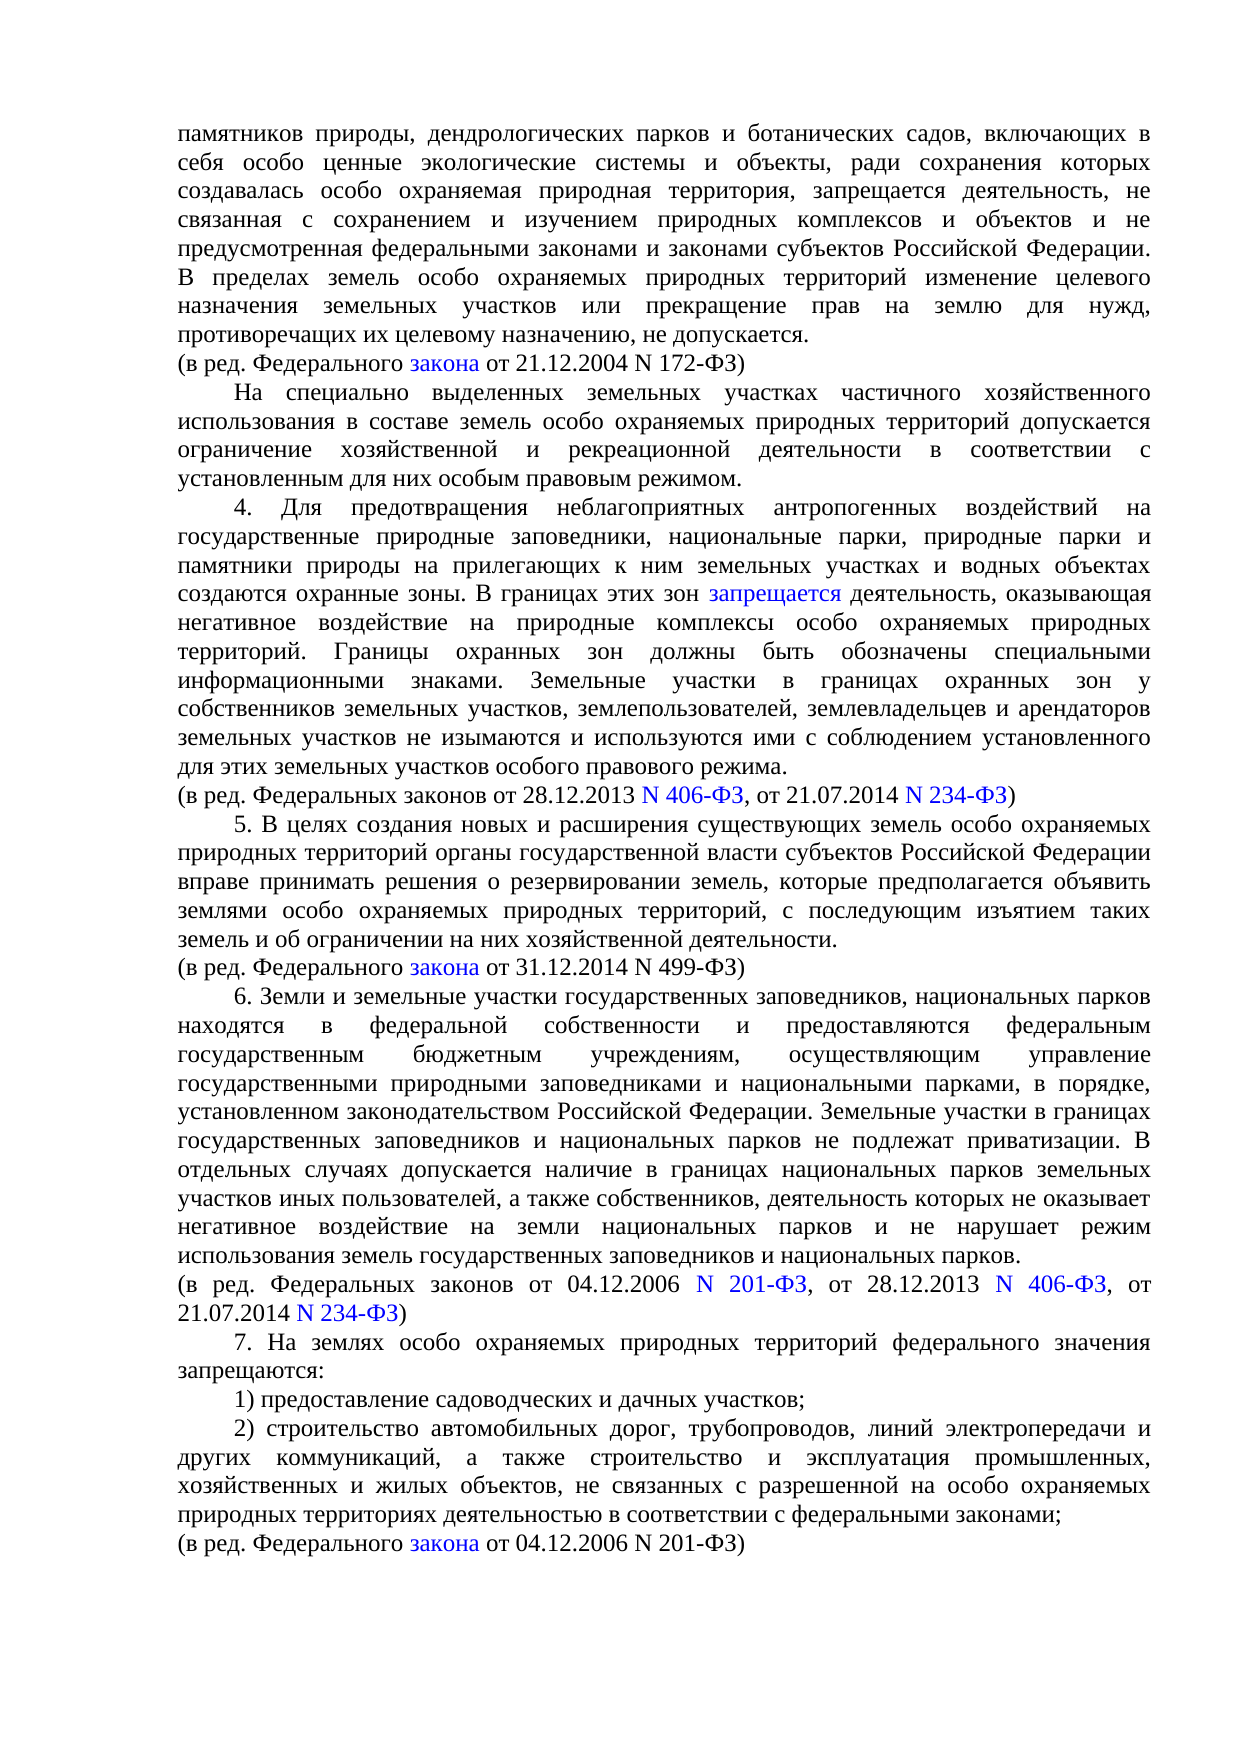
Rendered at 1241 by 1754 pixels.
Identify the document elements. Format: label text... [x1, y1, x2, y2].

text (в ред. Федеральных законов от 28.12.2013 N 406-ФЗ, от 21.07.2014 N 234-ФЗ) [177, 780, 1152, 808]
text 2) строительство автомобильных дорог, трубопроводов, линий электропередачи и других коммуникаций, а также строительство и эксплуатация промышленных, хозяйственных и жилых объектов, не связанных с разрешенной на особо охраняемых природных территориях деятельностью в соответствии с федеральными законами; [177, 1413, 1152, 1528]
text (в ред. Федеральных законов от 04.12.2006 N 201-ФЗ, от 28.12.2013 N 406-ФЗ, от 21.07.2014 N 234-ФЗ) [177, 1269, 1152, 1326]
text 5. В целях создания новых и расширения существующих земель особо охраняемых природных территорий органы государственной власти субъектов Российской Федерации вправе принимать решения о резервировании земель, которые предполагается объявить землями особо охраняемых природных территорий, с последующим изъятием таких земель и об ограничении на них хозяйственной деятельности. [177, 809, 1152, 952]
text 6. Земли и земельные участки государственных заповедников, национальных парков находятся в федеральной собственности и предоставляются федеральным государственным бюджетным учреждениям, осуществляющим управление государственными природными заповедниками и национальными парками, в порядке, установленном законодательством Российской Федерации. Земельные участки в границах государственных заповедников и национальных парков не подлежат приватизации. В отдельных случаях допускается наличие в границах национальных парков земельных участков иных пользователей, а также собственников, деятельность которых не оказывает негативное воздействие на земли национальных парков и не нарушает режим использования земель государственных заповедников и национальных парков. [177, 981, 1152, 1269]
text 7. На землях особо охраняемых природных территорий федерального значения запрещаются: [177, 1327, 1152, 1384]
text На специально выделенных земельных участках частичного хозяйственного использования в составе земель особо охраняемых природных территорий допускается ограничение хозяйственной и рекреационной деятельности в соответствии с установленным для них особым правовым режимом. [177, 377, 1152, 492]
text 4. Для предотвращения неблагоприятных антропогенных воздействий на государственные природные заповедники, национальные парки, природные парки и памятники природы на прилегающих к ним земельных участках и водных объектах создаются охранные зоны. В границах этих зон запрещается деятельность, оказывающая негативное воздействие на природные комплексы особо охраняемых природных территорий. Границы охранных зон должны быть обозначены специальными информационными знаками. Земельные участки в границах охранных зон у собственников земельных участков, землепользователей, землевладельцев и арендаторов земельных участков не изымаются и используются ими с соблюдением установленного для этих земельных участков особого правового режима. [177, 492, 1152, 780]
text (в ред. Федерального закона от 21.12.2004 N 172-ФЗ) [177, 348, 1152, 377]
text 1) предоставление садоводческих и дачных участков; [177, 1384, 1152, 1413]
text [177, 118, 1152, 348]
text (в ред. Федерального закона от 04.12.2006 N 201-ФЗ) [177, 1528, 1152, 1557]
text (в ред. Федерального закона от 31.12.2014 N 499-ФЗ) [177, 952, 1152, 981]
